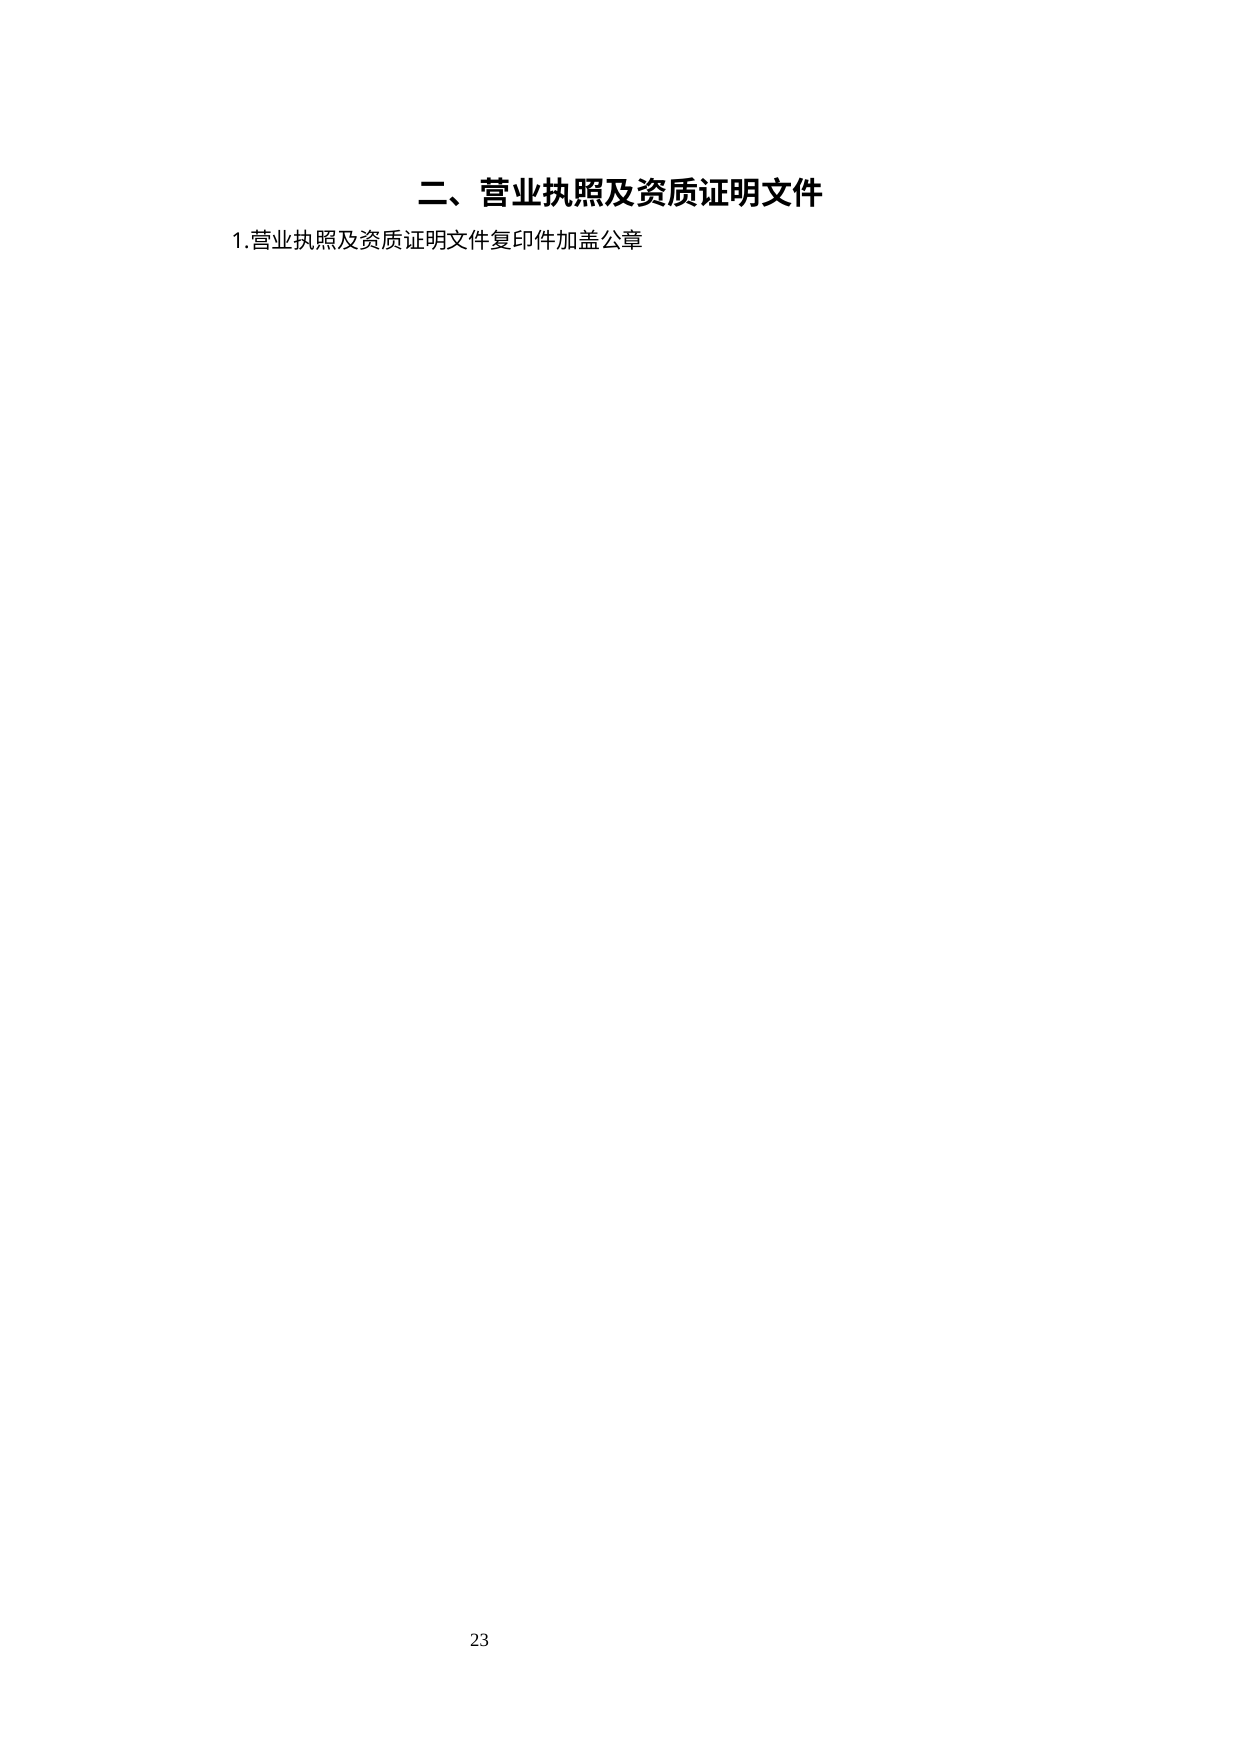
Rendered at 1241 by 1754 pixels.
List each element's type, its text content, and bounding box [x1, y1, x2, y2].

text 二、营业执照及资质证明文件 [187, 158, 1053, 223]
text 1.营业执照及资质证明文件复印件加盖公章 [187, 223, 1053, 256]
